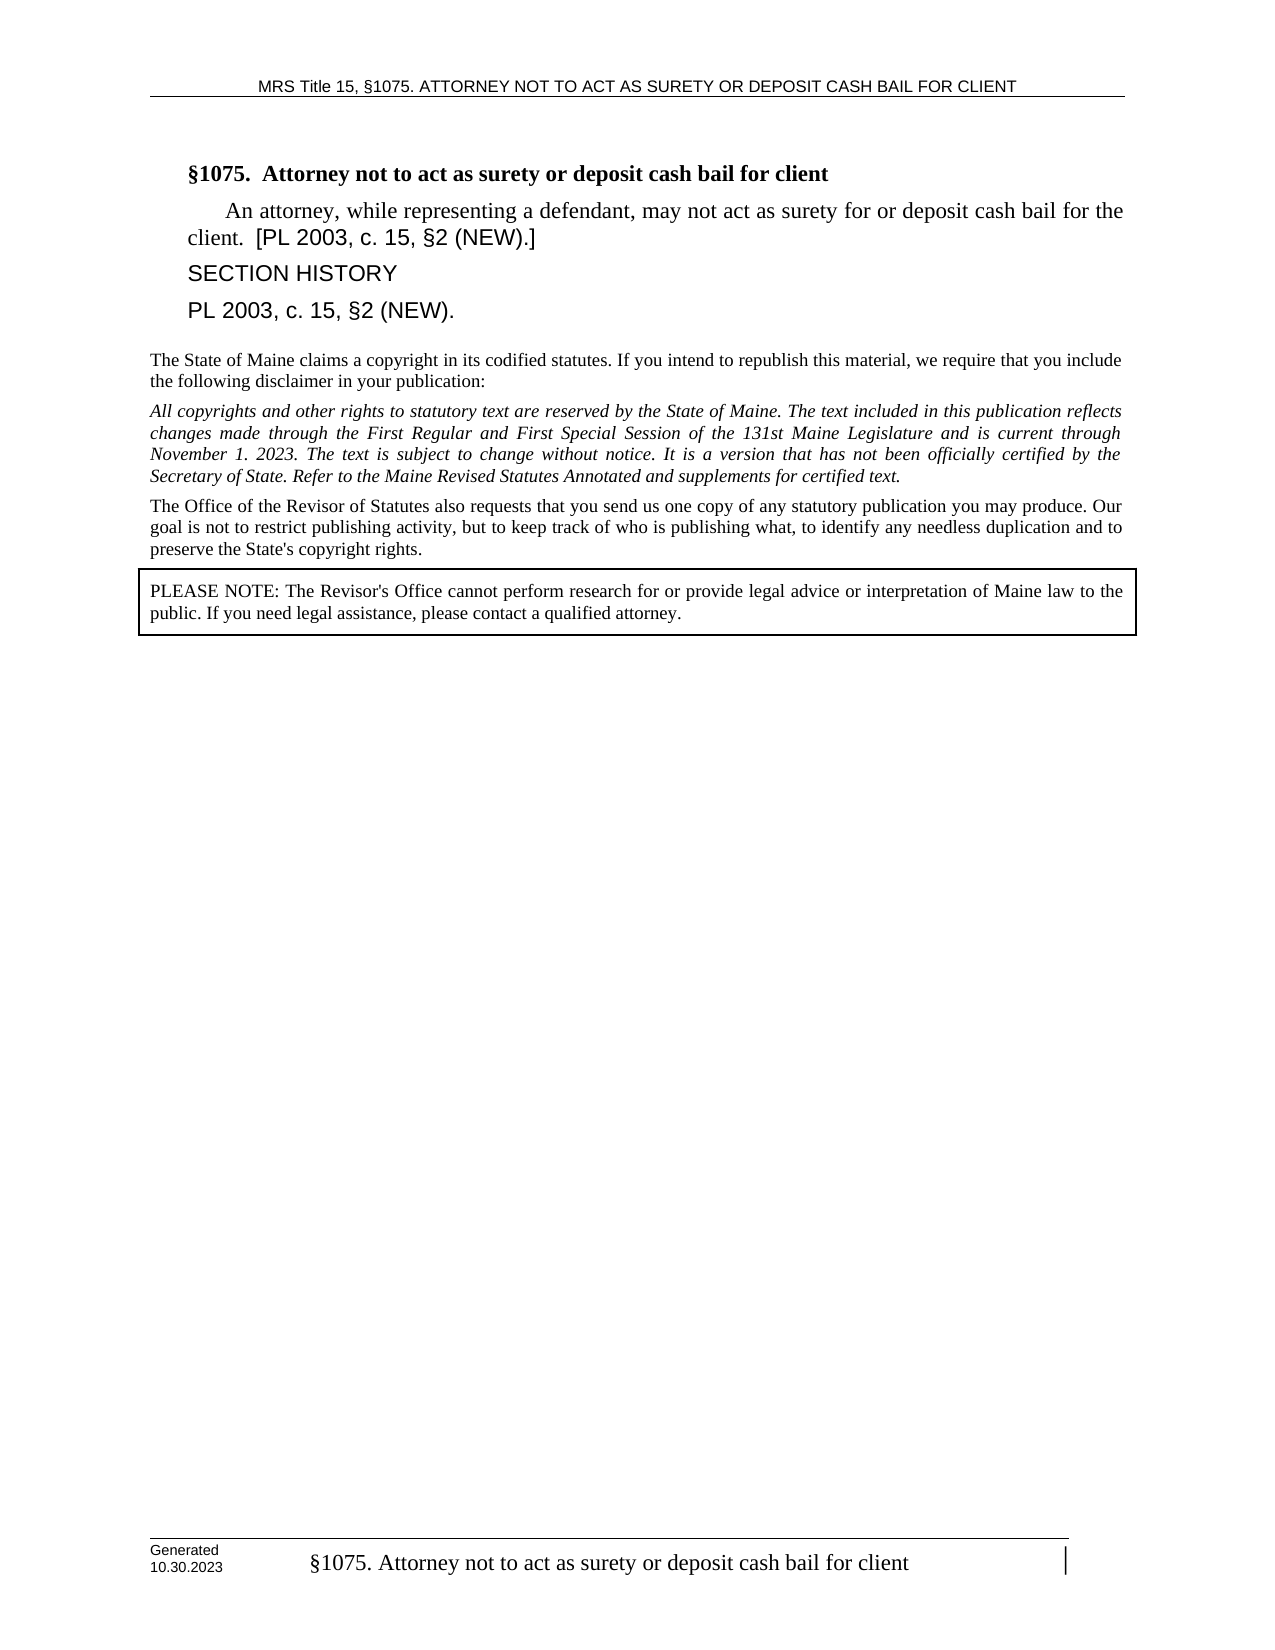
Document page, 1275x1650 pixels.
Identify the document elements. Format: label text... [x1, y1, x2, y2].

text §1075. Attorney not to act as surety or deposit cash bail for client [187, 160, 1125, 187]
text PL 2003, c. 15, §2 (NEW). [187, 297, 1125, 323]
text The Office of the Revisor of Statutes also requests that you send us one copy of any statutory publication you may produce. Our goal is not to restrict publishing activity, but to keep track of who is publishing what, to identify any needless duplication and to preserve the State's copyright rights. [150, 494, 1125, 559]
text The State of Maine claims a copyright in its codified statutes. If you intend to republish this material, we require that you include the following disclaimer in your publication: [150, 348, 1125, 392]
text An attorney, while representing a defendant, may not act as surety for or deposit cash bail for the client. [PL 2003, c. 15, §2 (NEW).] [187, 197, 1125, 250]
text PLEASE NOTE: The Revisor's Office cannot perform research for or provide legal advice or interpretation of Maine law to the public. If you need legal assistance, please contact a qualified attorney. [140, 570, 1135, 634]
text SECTION HISTORY [187, 260, 1125, 287]
text All copyrights and other rights to statutory text are reserved by the State of Maine. The text included in this publication reflects changes made through the First Regular and First Special Session of the 131st Maine Legislature and is current through November 1. 2023 . The text is subject to change without notice. It is a version that has not been officially certified by the Secretary of State. Refer to the Maine Revised Statutes Annotated and supplements for certified text. [150, 400, 1125, 486]
